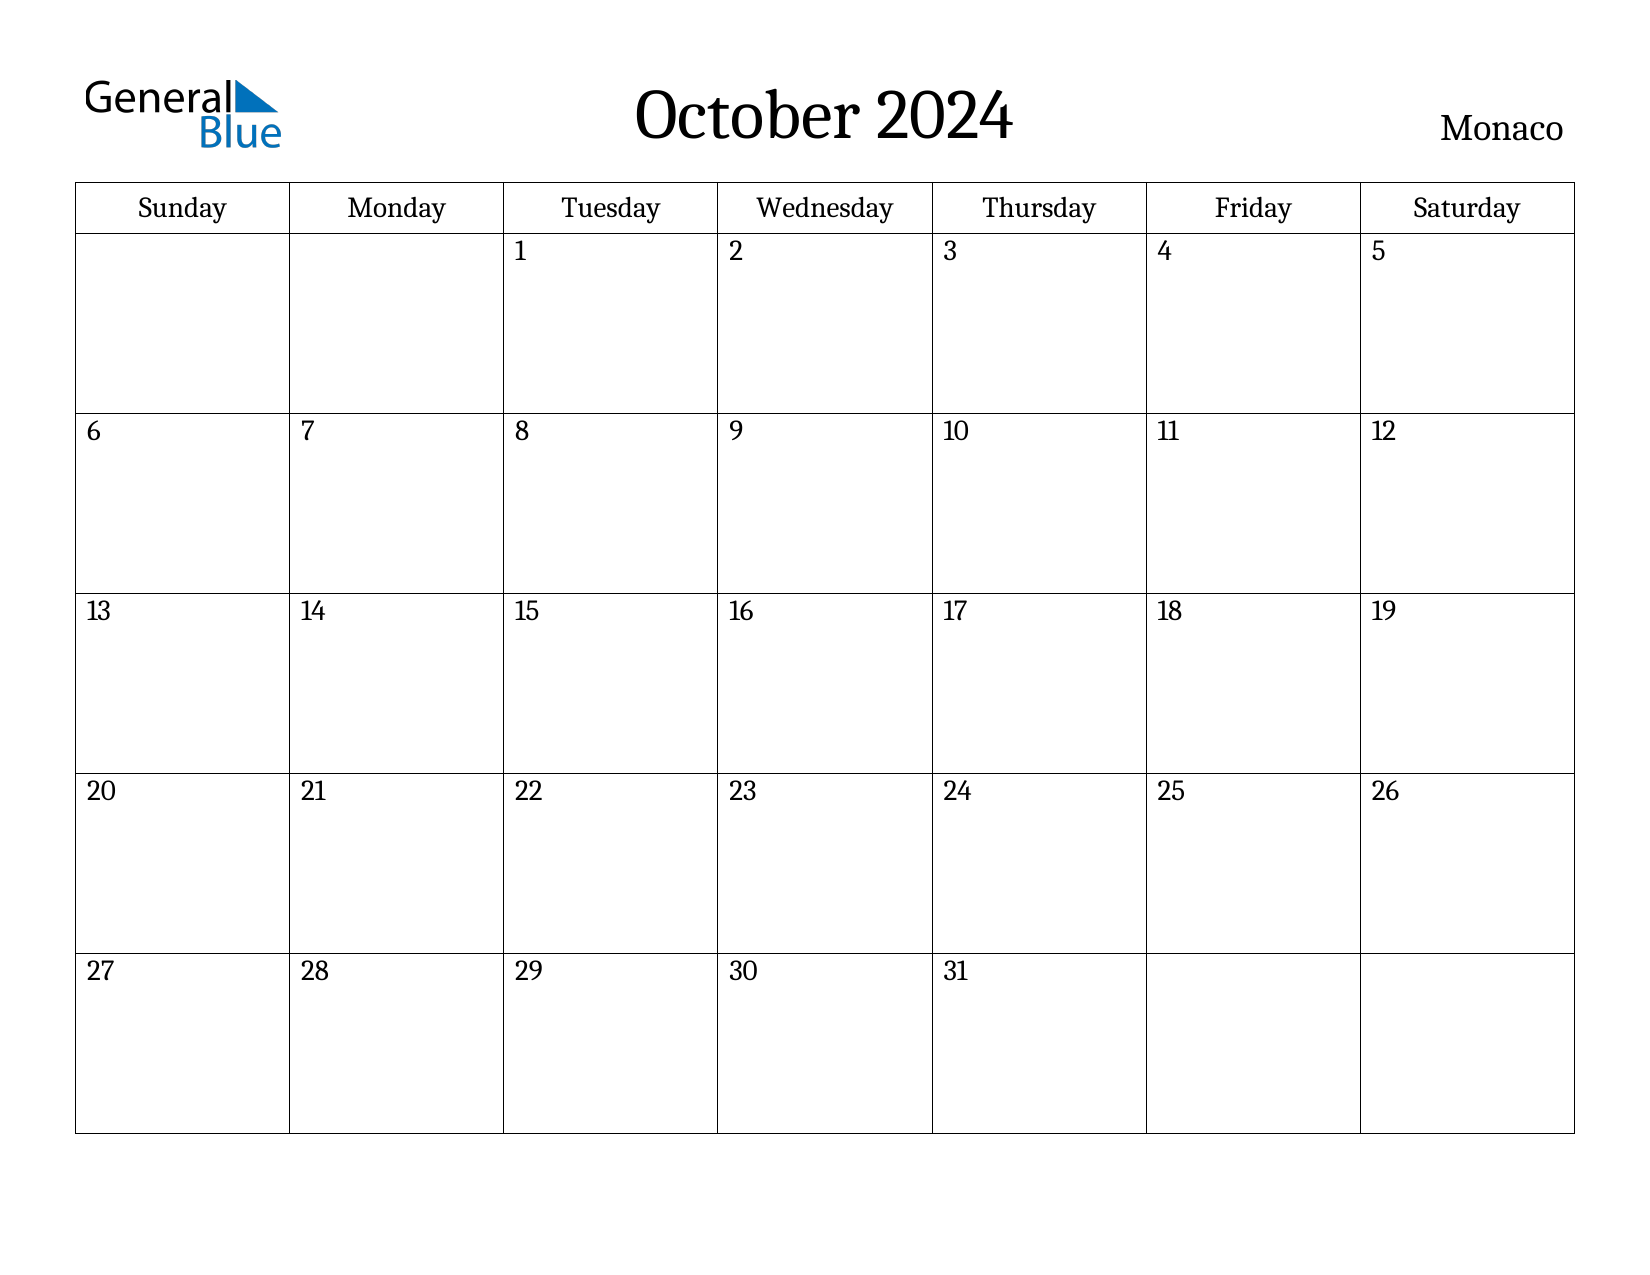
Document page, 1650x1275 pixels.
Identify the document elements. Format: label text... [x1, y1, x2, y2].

table_cell [290, 808, 503, 953]
table_cell 18 [1147, 594, 1360, 627]
table_cell [504, 627, 717, 773]
table_cell [718, 267, 932, 413]
table_cell 1 [504, 234, 717, 267]
table_cell [1147, 448, 1360, 593]
table_cell 13 [76, 594, 289, 627]
table_cell 7 [290, 414, 503, 447]
table_cell [290, 627, 503, 773]
table_cell [718, 448, 932, 593]
table_cell [290, 988, 503, 1133]
table_cell 24 [933, 774, 1146, 807]
table_cell [1147, 808, 1360, 953]
table_cell [290, 234, 503, 267]
table_cell [1147, 988, 1360, 1133]
table_cell 19 [1361, 594, 1574, 627]
table_cell Saturday [1361, 183, 1574, 233]
table_cell 31 [933, 954, 1146, 987]
table_cell 6 [76, 414, 289, 447]
picture [86, 80, 281, 148]
table_cell 23 [718, 774, 932, 807]
table_cell [1361, 448, 1574, 593]
table_cell 21 [290, 774, 503, 807]
table_cell 9 [718, 414, 932, 447]
table_cell 17 [933, 594, 1146, 627]
table_cell [718, 988, 932, 1133]
table_cell [933, 267, 1146, 413]
table_cell Sunday [76, 183, 289, 233]
table_cell 4 [1147, 234, 1360, 267]
table_cell 22 [504, 774, 717, 807]
table_cell [933, 627, 1146, 773]
table_cell 27 [76, 954, 289, 987]
table_cell 2 [718, 234, 932, 267]
table_cell 8 [504, 414, 717, 447]
table_cell 28 [290, 954, 503, 987]
table_cell [1361, 954, 1574, 987]
table_cell [76, 448, 289, 593]
table_cell Thursday [933, 183, 1146, 233]
table_cell [933, 988, 1146, 1133]
table_cell [76, 267, 289, 413]
table_header [76, 75, 503, 182]
table_cell Wednesday [718, 183, 932, 233]
table_cell 16 [718, 594, 932, 627]
table_cell [1147, 954, 1360, 987]
table_cell [290, 448, 503, 593]
table_cell [504, 808, 717, 953]
table_cell 15 [504, 594, 717, 627]
table_cell 5 [1361, 234, 1574, 267]
table_cell [76, 808, 289, 953]
table_cell [76, 627, 289, 773]
table_cell [1361, 988, 1574, 1133]
table_cell [290, 267, 503, 413]
table_cell [504, 988, 717, 1133]
table_cell 10 [933, 414, 1146, 447]
table_header October 2024 [504, 75, 1146, 182]
table_cell Monday [290, 183, 503, 233]
table_cell Friday [1147, 183, 1360, 233]
table_cell [933, 808, 1146, 953]
table_cell [1147, 627, 1360, 773]
table_cell [504, 267, 717, 413]
table_cell [1361, 808, 1574, 953]
table_cell 29 [504, 954, 717, 987]
table_cell [1147, 267, 1360, 413]
table_cell 3 [933, 234, 1146, 267]
table_cell [76, 988, 289, 1133]
table_cell Tuesday [504, 183, 717, 233]
table_cell [1361, 267, 1574, 413]
table_cell [718, 808, 932, 953]
table_cell [718, 627, 932, 773]
table_cell [933, 448, 1146, 593]
table_cell [504, 448, 717, 593]
table_cell 12 [1361, 414, 1574, 447]
table_cell 26 [1361, 774, 1574, 807]
table_header Monaco [1146, 75, 1574, 182]
table_cell 14 [290, 594, 503, 627]
table_cell 25 [1147, 774, 1360, 807]
table_cell 20 [76, 774, 289, 807]
table_cell [1361, 627, 1574, 773]
table_cell [76, 234, 289, 267]
table_cell 30 [718, 954, 932, 987]
table_cell 11 [1147, 414, 1360, 447]
